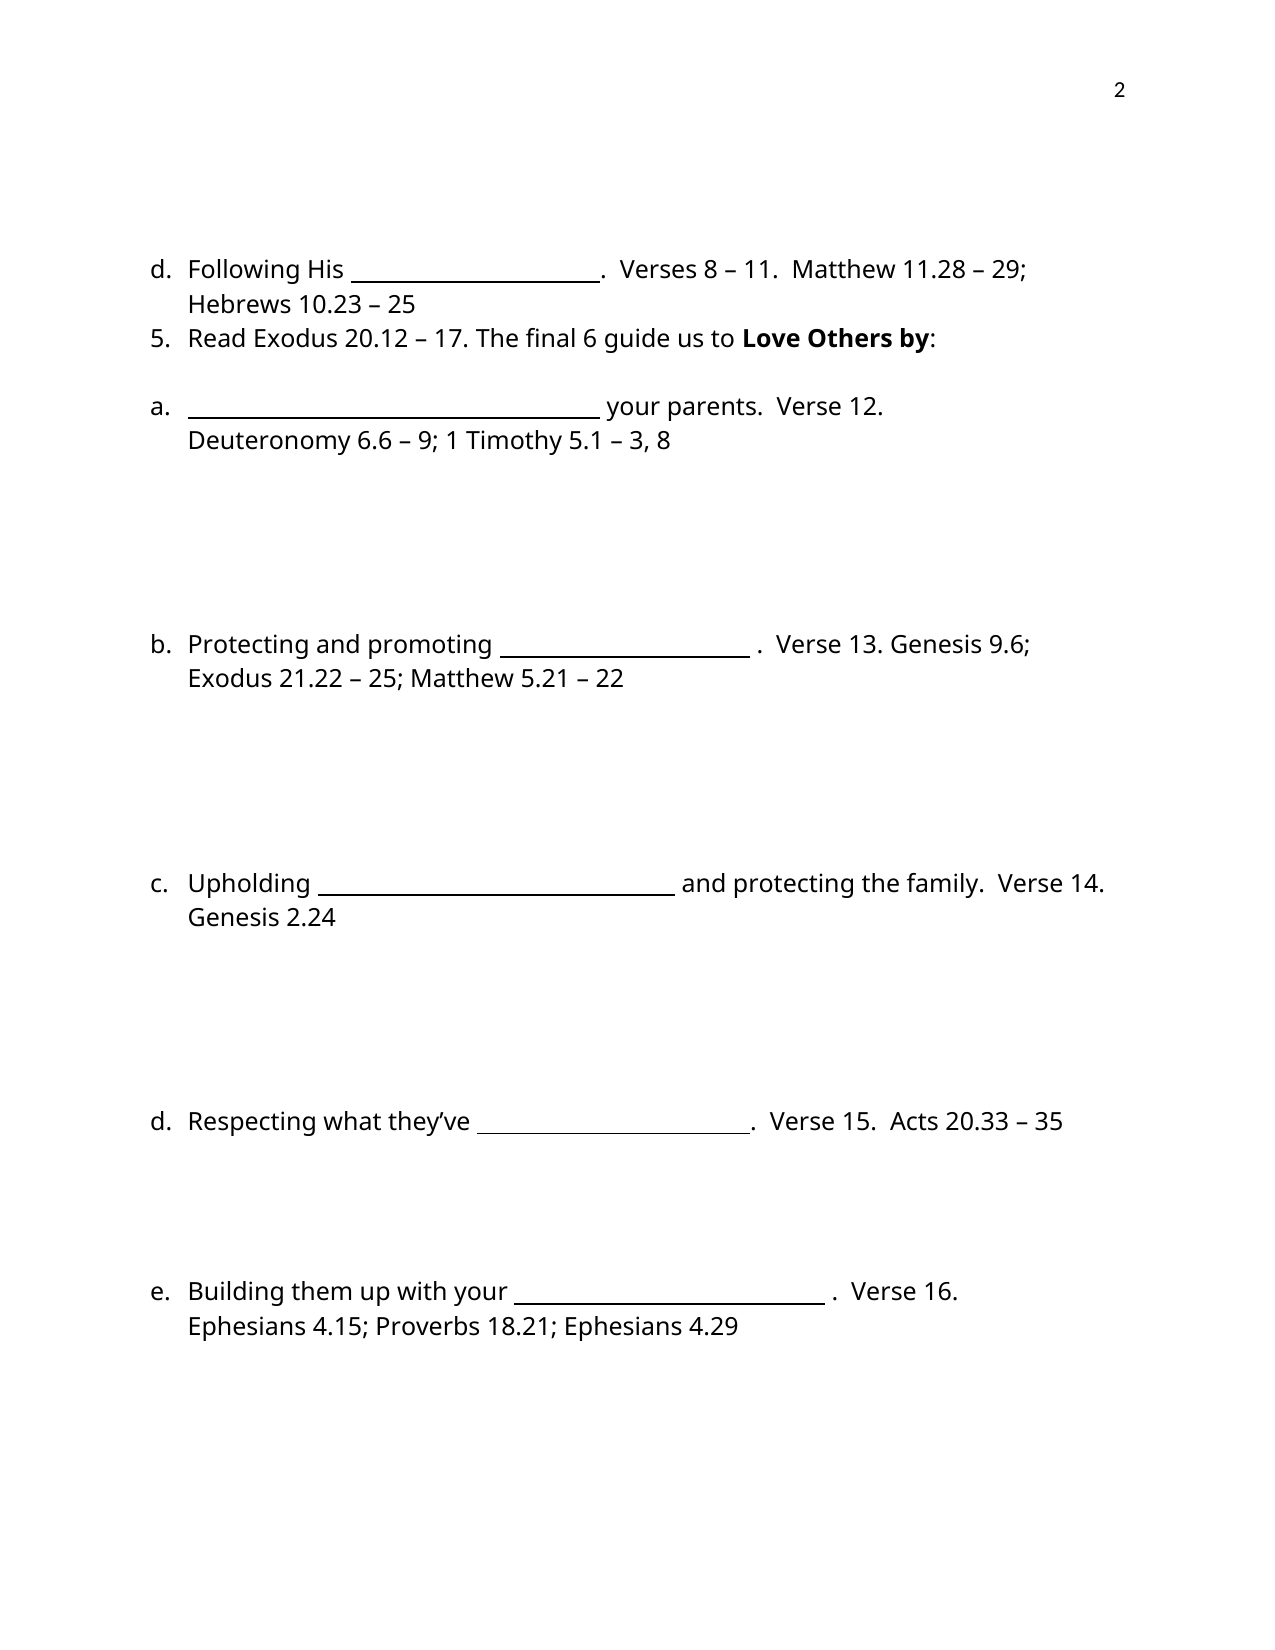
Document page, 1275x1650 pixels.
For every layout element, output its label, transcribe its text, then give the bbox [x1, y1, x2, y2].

list Following His . Verses 8 – 11. Matthew 11.28 – 29; Hebrews 10.23 – 25 [150, 252, 1125, 320]
list Exodus 21.22 – 25; Matthew 5.21 – 22 [187, 661, 1125, 695]
list Read Exodus 20.12 – 17. The final 6 guide us to Love Others by: [150, 320, 1125, 354]
list Respecting what they’ve . Verse 15. Acts 20.33 – 35 [150, 1104, 1125, 1138]
list your parents. Verse 12. [150, 388, 1125, 422]
list Deuteronomy 6.6 – 9; 1 Timothy 5.1 – 3, 8 [187, 422, 1125, 457]
list Upholding and protecting the family. Verse 14. Genesis 2.24 [150, 865, 1125, 933]
list Protecting and promoting . Verse 13. Genesis 9.6; [150, 627, 1125, 661]
list Building them up with your . Verse 16. [150, 1274, 1125, 1308]
list Ephesians 4.15; Proverbs 18.21; Ephesians 4.29 [187, 1308, 1125, 1342]
